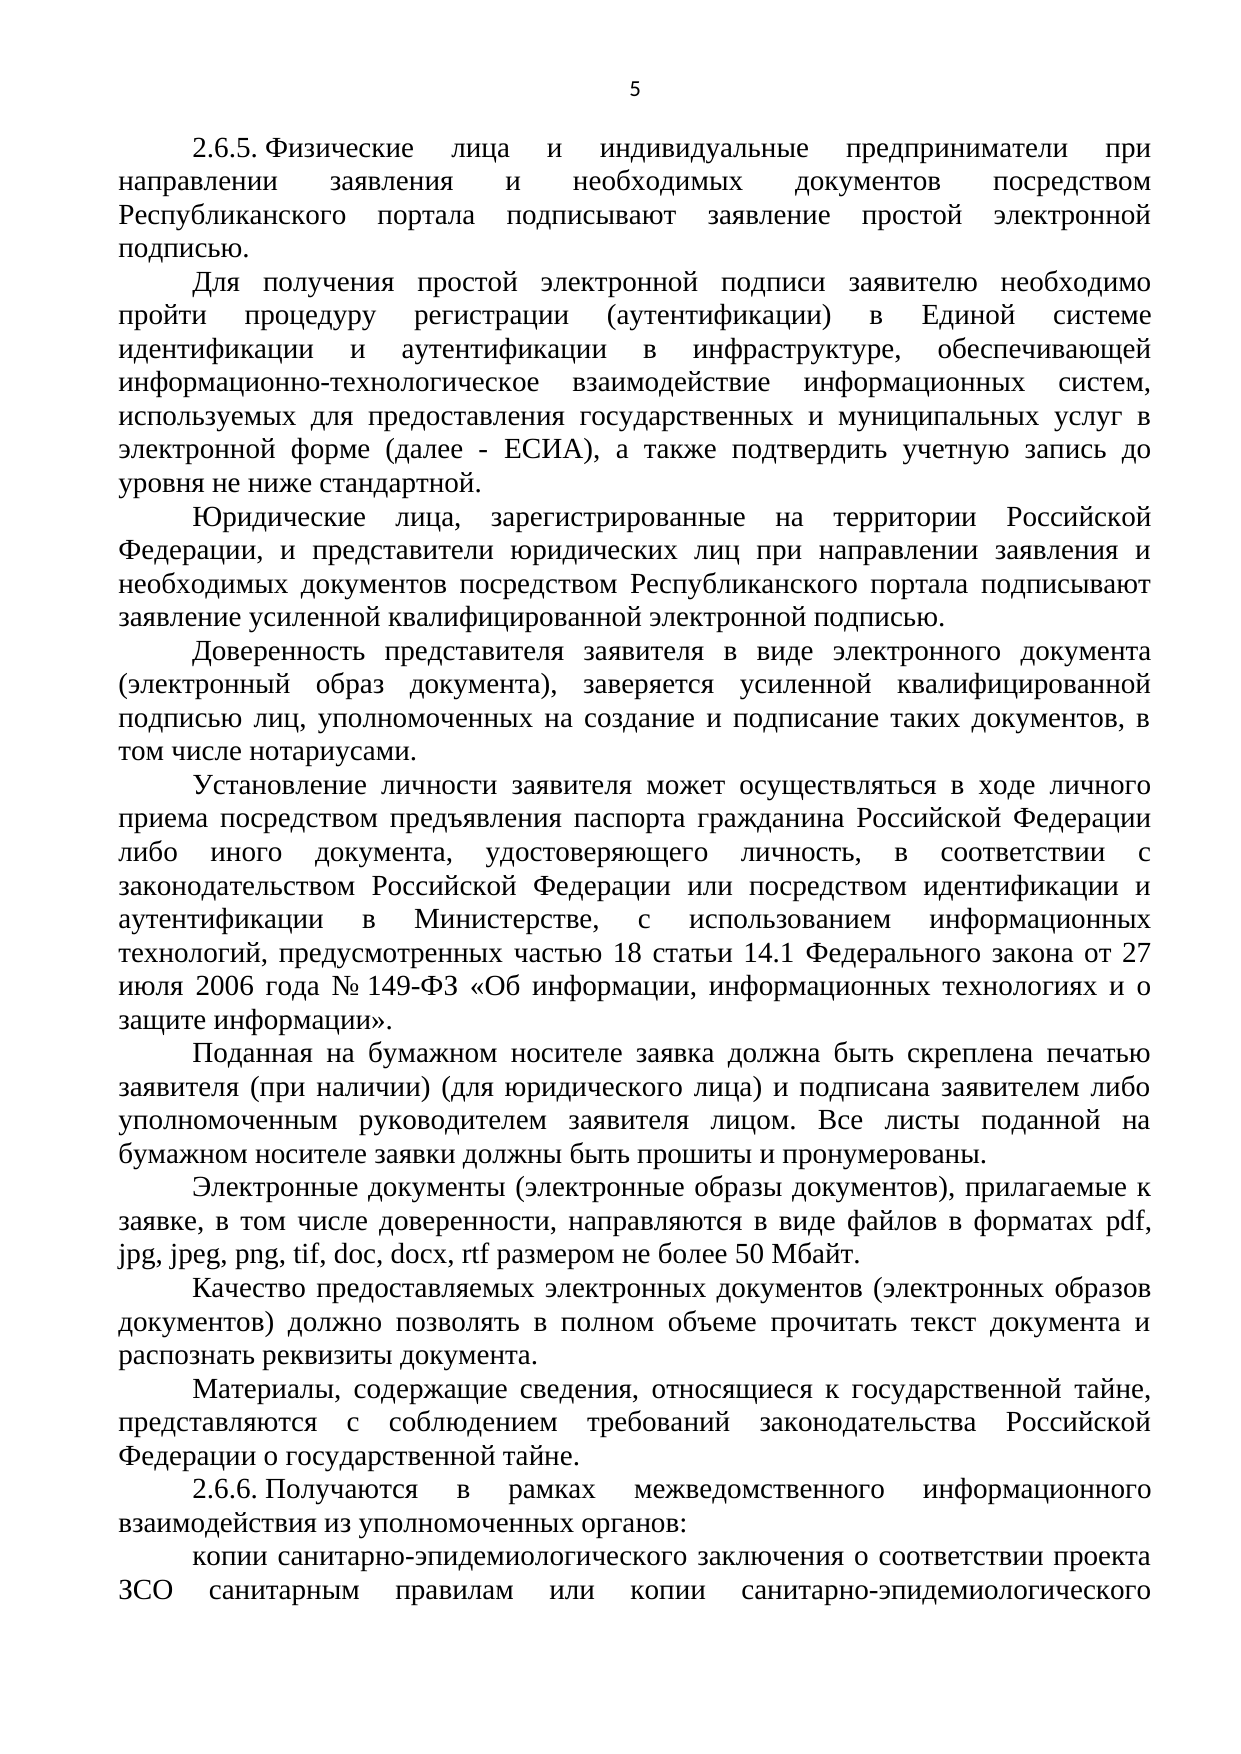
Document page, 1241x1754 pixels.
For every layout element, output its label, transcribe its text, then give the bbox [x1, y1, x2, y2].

text Установление личности заявителя может осуществляться в ходе личного приема посредством предъявления паспорта гражданина Российской Федерации либо иного документа, удостоверяющего личность, в соответствии с законодательством Российской Федерации или посредством идентификации и аутентификации в Министерстве, с использованием информационных технологий, предусмотренных частью 18 статьи 14.1 Федерального закона от 27 июля 2006 года № 149-ФЗ «Об информации, информационных технологиях и о защите информации». [118, 767, 1152, 1035]
text Доверенность представителя заявителя в виде электронного документа (электронный образ документа), заверяется усиленной квалифицированной подписью лиц, уполномоченных на создание и подписание таких документов, в том числе нотариусами. [118, 633, 1152, 767]
text Поданная на бумажном носителе заявка должна быть скреплена печатью заявителя (при наличии) (для юридического лица) и подписана заявителем либо уполномоченным руководителем заявителя лицом. Все листы поданной на бумажном носителе заявки должны быть прошиты и пронумерованы. [118, 1035, 1152, 1169]
text 2.6.5. Физические лица и индивидуальные предприниматели при направлении заявления и необходимых документов посредством Республиканского портала подписывают заявление простой электронной подписью. [118, 130, 1152, 264]
text Качество предоставляемых электронных документов (электронных образов документов) должно позволять в полном объеме прочитать текст документа и распознать реквизиты документа. [118, 1270, 1152, 1371]
text Электронные документы (электронные образы документов), прилагаемые к заявке, в том числе доверенности, направляются в виде файлов в форматах pdf, jpg, jpeg, png, tif, doc, docx, rtf размером не более 50 Мбайт. [118, 1169, 1152, 1270]
text Для получения простой электронной подписи заявителю необходимо пройти процедуру регистрации (аутентификации) в Единой системе идентификации и аутентификации в инфраструктуре, обеспечивающей информационно-технологическое взаимодействие информационных систем, используемых для предоставления государственных и муниципальных услуг в электронной форме (далее - ЕСИА), а также подтвердить учетную запись до уровня не ниже стандартной. [118, 264, 1152, 499]
text 2.6.6. Получаются в рамках межведомственного информационного взаимодействия из уполномоченных органов: [118, 1471, 1152, 1538]
text Материалы, содержащие сведения, относящиеся к государственной тайне, представляются с соблюдением требований законодательства Российской Федерации о государственной тайне. [118, 1371, 1152, 1471]
text Юридические лица, зарегистрированные на территории Российской Федерации, и представители юридических лиц при направлении заявления и необходимых документов посредством Республиканского портала подписывают заявление усиленной квалифицированной электронной подписью. [118, 499, 1152, 633]
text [118, 1538, 1152, 1606]
